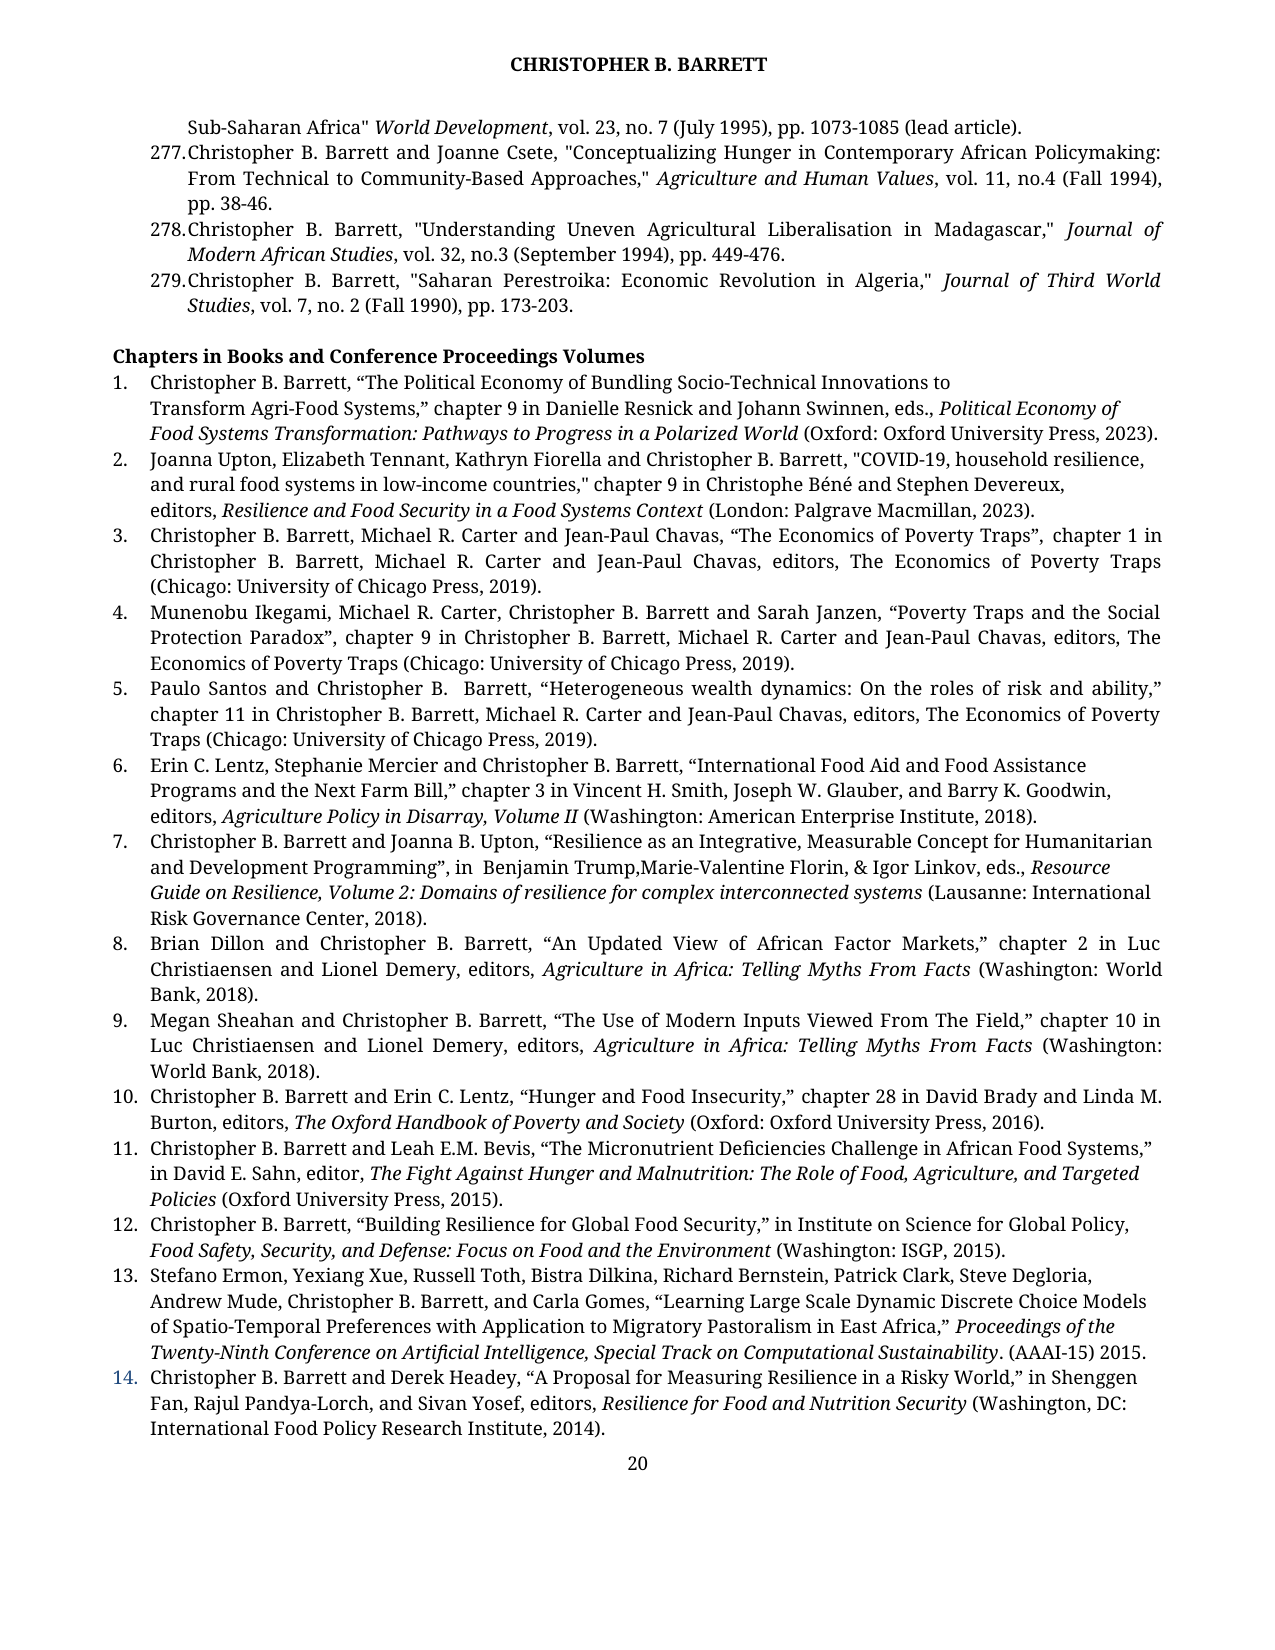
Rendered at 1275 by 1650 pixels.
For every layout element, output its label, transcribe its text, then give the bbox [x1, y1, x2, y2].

text Chapters in Books and Conference Proceedings Volumes [112, 344, 1162, 369]
list Christopher B. Barrett and Erin C. Lentz, “Hunger and Food Insecurity,” chapter 28 in David Brady and Linda M. Burton, editors, The Oxford Handbook of Poverty and Society (Oxford: Oxford University Press, 2016). [112, 1084, 1162, 1135]
list Paulo Santos and Christopher B. Barrett, “Heterogeneous wealth dynamics: On the roles of risk and ability,” chapter 11 in Christopher B. Barrett, Michael R. Carter and Jean-Paul Chavas, editors, The Economics of Poverty Traps (Chicago: University of Chicago Press, 2019). [112, 676, 1162, 752]
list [150, 114, 1162, 139]
list Christopher B. Barrett and Joanne Csete, "Conceptualizing Hunger in Contemporary African Policymaking: From Technical to Community-Based Approaches," Agriculture and Human Values, vol. 11, no.4 (Fall 1994), pp. 38-46. [150, 139, 1162, 216]
list Christopher B. Barrett and Derek Headey, “A Proposal for Measuring Resilience in a Risky World,” in Shenggen Fan, Rajul Pandya-Lorch, and Sivan Yosef, editors, Resilience for Food and Nutrition Security (Washington, DC: International Food Policy Research Institute, 2014). [112, 1364, 1162, 1441]
list Christopher B. Barrett, "Understanding Uneven Agricultural Liberalisation in Madagascar," Journal of Modern African Studies, vol. 32, no.3 (September 1994), pp. 449-476. [150, 216, 1162, 267]
list Christopher B. Barrett, Michael R. Carter and Jean-Paul Chavas, “The Economics of Poverty Traps”, chapter 1 in Christopher B. Barrett, Michael R. Carter and Jean-Paul Chavas, editors, The Economics of Poverty Traps (Chicago: University of Chicago Press, 2019). [112, 522, 1162, 599]
list Christopher B. Barrett and Leah E.M. Bevis, “The Micronutrient Deficiencies Challenge in African Food Systems,” in David E. Sahn, editor, The Fight Against Hunger and Malnutrition: The Role of Food, Agriculture, and Targeted Policies (Oxford University Press, 2015). [112, 1135, 1162, 1211]
list Megan Sheahan and Christopher B. Barrett, “The Use of Modern Inputs Viewed From The Field,” chapter 10 in Luc Christiaensen and Lionel Demery, editors, Agriculture in Africa: Telling Myths From Facts (Washington: World Bank, 2018). [112, 1007, 1162, 1084]
list Munenobu Ikegami, Michael R. Carter, Christopher B. Barrett and Sarah Janzen, “Poverty Traps and the Social Protection Paradox”, chapter 9 in Christopher B. Barrett, Michael R. Carter and Jean-Paul Chavas, editors, The Economics of Poverty Traps (Chicago: University of Chicago Press, 2019). [112, 599, 1162, 676]
list Christopher B. Barrett, “Building Resilience for Global Food Security,” in Institute on Science for Global Policy, Food Safety, Security, and Defense: Focus on Food and the Environment (Washington: ISGP, 2015). [112, 1211, 1162, 1262]
list Erin C. Lentz, Stephanie Mercier and Christopher B. Barrett, “International Food Aid and Food Assistance Programs and the Next Farm Bill,” chapter 3 in Vincent H. Smith, Joseph W. Glauber, and Barry K. Goodwin, editors, Agriculture Policy in Disarray, Volume II (Washington: American Enterprise Institute, 2018). [112, 752, 1162, 829]
list Christopher B. Barrett and Joanna B. Upton, “Resilience as an Integrative, Measurable Concept for Humanitarian and Development Programming”, in Benjamin Trump,Marie-Valentine Florin, & Igor Linkov, eds., Resource Guide on Resilience, Volume 2: Domains of resilience for complex interconnected systems (Lausanne: International Risk Governance Center, 2018). [112, 829, 1162, 931]
list Joanna Upton, Elizabeth Tennant, Kathryn Fiorella and Christopher B. Barrett, "COVID-19, household resilience, and rural food systems in low-income countries," chapter 9 in Christophe Béné and Stephen Devereux, editors, Resilience and Food Security in a Food Systems Context (London: Palgrave Macmillan, 2023). [112, 446, 1162, 522]
list Christopher B. Barrett, "Saharan Perestroika: Economic Revolution in Algeria," Journal of Third World Studies, vol. 7, no. 2 (Fall 1990), pp. 173-203. [150, 267, 1162, 318]
list Christopher B. Barrett, “The Political Economy of Bundling Socio-Technical Innovations to Transform Agri-Food Systems,” chapter 9 in Danielle Resnick and Johann Swinnen, eds., Political Economy of Food Systems Transformation: Pathways to Progress in a Polarized World (Oxford: Oxford University Press, 2023). [112, 369, 1162, 446]
list Stefano Ermon, Yexiang Xue, Russell Toth, Bistra Dilkina, Richard Bernstein, Patrick Clark, Steve Degloria, Andrew Mude, Christopher B. Barrett, and Carla Gomes, “Learning Large Scale Dynamic Discrete Choice Models of Spatio-Temporal Preferences with Application to Migratory Pastoralism in East Africa,” Proceedings of the Twenty-Ninth Conference on Artificial Intelligence, Special Track on Computational Sustainability. (AAAI-15) 2015. [112, 1262, 1162, 1364]
list Brian Dillon and Christopher B. Barrett, “An Updated View of African Factor Markets,” chapter 2 in Luc Christiaensen and Lionel Demery, editors, Agriculture in Africa: Telling Myths From Facts (Washington: World Bank, 2018). [112, 931, 1162, 1007]
